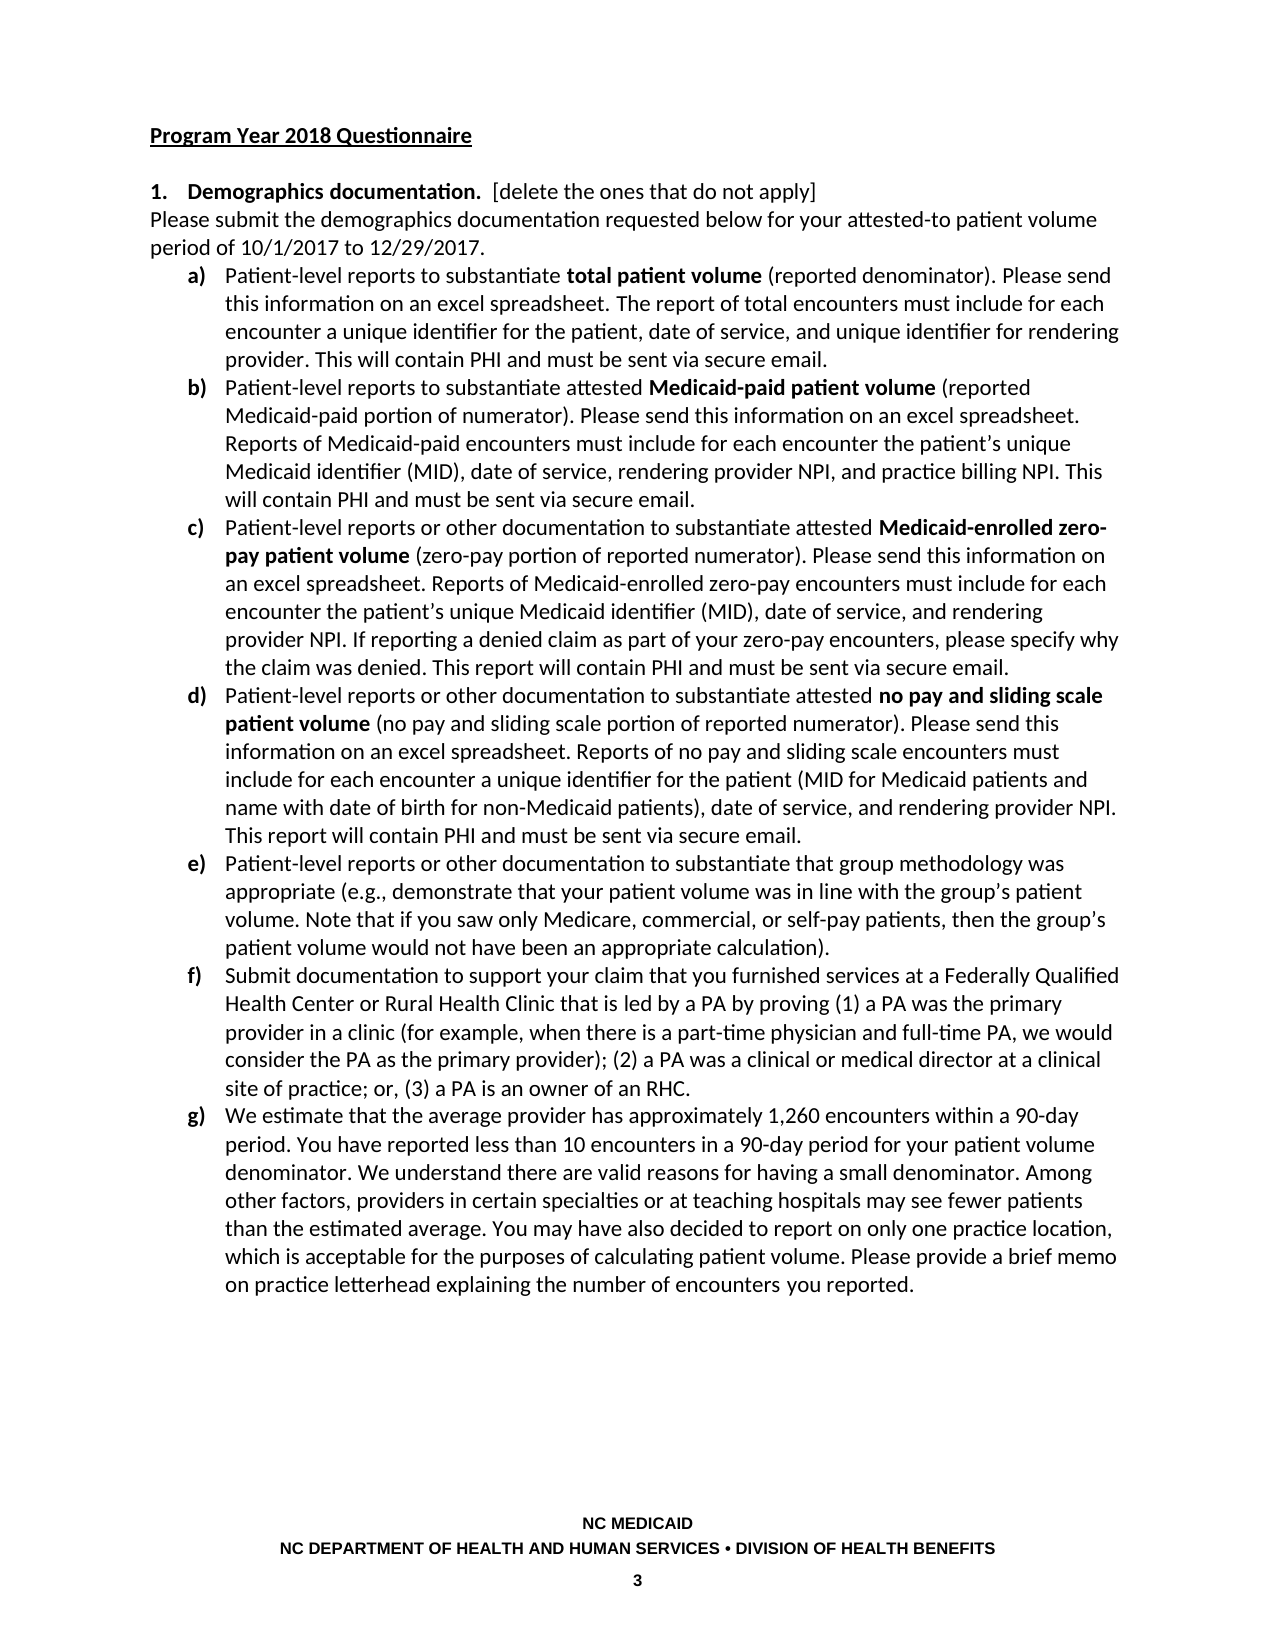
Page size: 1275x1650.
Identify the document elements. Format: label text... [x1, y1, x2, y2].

text 1. Demographics documentation. [delete the ones that do not apply] [150, 177, 1125, 205]
list Patient-level reports to substantiate total patient volume (reported denominator). Please send this information on an excel spreadsheet. The report of total encounters must include for each encounter a unique identifier for the patient, date of service, and unique identifier for rendering provider. This will contain PHI and must be sent via secure email. [187, 261, 1125, 373]
list We estimate that the average provider has approximately 1,260 encounters within a 90-day period. You have reported less than 10 encounters in a 90-day period for your patient volume denominator. We understand there are valid reasons for having a small denominator. Among other factors, providers in certain specialties or at teaching hospitals may see fewer patients than the estimated average. You may have also decided to report on only one practice location, which is acceptable for the purposes of calculating patient volume. Please provide a brief memo on practice letterhead explaining the number of encounters you reported. [187, 1102, 1125, 1298]
list Patient-level reports or other documentation to substantiate that group methodology was appropriate (e.g., demonstrate that your patient volume was in line with the group’s patient volume. Note that if you saw only Medicare, commercial, or self-pay patients, then the group’s patient volume would not have been an appropriate calculation). [187, 849, 1125, 962]
list Submit documentation to support your claim that you furnished services at a Federally Qualified Health Center or Rural Health Clinic that is led by a PA by proving (1) a PA was the primary provider in a clinic (for example, when there is a part-time physician and full-time PA, we would consider the PA as the primary provider); (2) a PA was a clinical or medical director at a clinical site of practice; or, (3) a PA is an owner of an RHC. [187, 962, 1125, 1102]
list Patient-level reports to substantiate attested Medicaid-paid patient volume (reported Medicaid-paid portion of numerator). Please send this information on an excel spreadsheet. Reports of Medicaid-paid encounters must include for each encounter the patient’s unique Medicaid identifier (MID), date of service, rendering provider NPI, and practice billing NPI. This will contain PHI and must be sent via secure email. [187, 373, 1125, 513]
text Please submit the demographics documentation requested below for your attested-to patient volume period of 10/1/2017 to 12/29/2017. [150, 205, 1125, 261]
text Program Year 2018 Questionnaire [150, 121, 1125, 149]
list Patient-level reports or other documentation to substantiate attested no pay and sliding scale patient volume (no pay and sliding scale portion of reported numerator). Please send this information on an excel spreadsheet. Reports of no pay and sliding scale encounters must include for each encounter a unique identifier for the patient (MID for Medicaid patients and name with date of birth for non-Medicaid patients), date of service, and rendering provider NPI. This report will contain PHI and must be sent via secure email. [187, 681, 1125, 849]
list Patient-level reports or other documentation to substantiate attested Medicaid-enrolled zero-pay patient volume (zero-pay portion of reported numerator). Please send this information on an excel spreadsheet. Reports of Medicaid-enrolled zero-pay encounters must include for each encounter the patient’s unique Medicaid identifier (MID), date of service, and rendering provider NPI. If reporting a denied claim as part of your zero-pay encounters, please specify why the claim was denied. This report will contain PHI and must be sent via secure email. [187, 513, 1125, 681]
